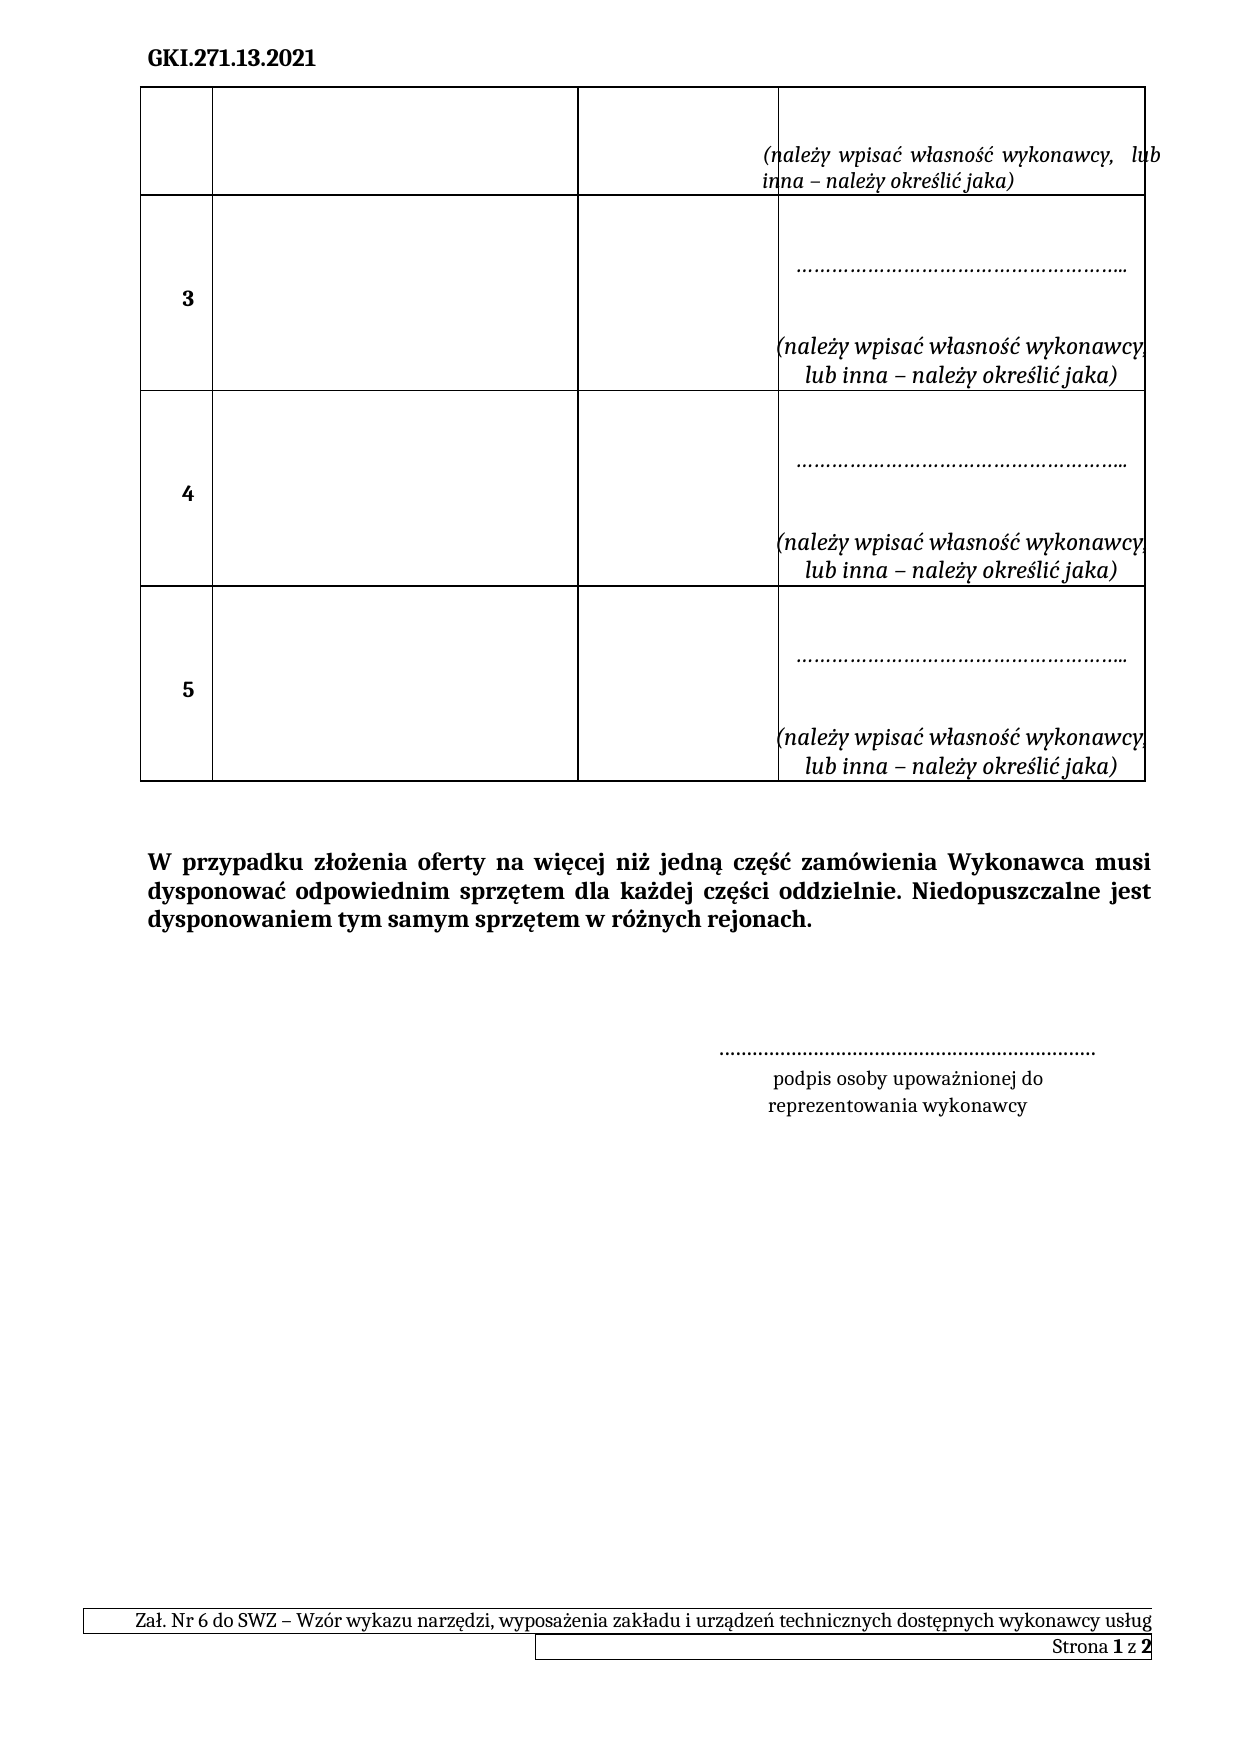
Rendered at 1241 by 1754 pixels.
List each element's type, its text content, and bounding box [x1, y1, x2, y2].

table_cell [579, 196, 778, 390]
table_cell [779, 88, 1144, 194]
table_cell [579, 391, 778, 585]
text W przypadku złożenia oferty na więcej niż jedną część zamówienia Wykonawca musi dysponować odpowiednim sprzętem dla każdej części oddzielnie. Niedopuszczalne jest dysponowaniem tym samym sprzętem w różnych rejonach. [148, 848, 1152, 934]
table_cell 2 [141, 88, 212, 194]
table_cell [779, 196, 1144, 390]
table_cell [213, 196, 577, 390]
table_cell [579, 587, 778, 780]
table_cell 5 [141, 587, 212, 780]
text .................................................................... [664, 1033, 1152, 1062]
table_cell 4 [141, 391, 212, 585]
table_cell [579, 88, 778, 194]
table_cell [213, 88, 577, 194]
table_cell [213, 391, 577, 585]
table_cell [213, 587, 577, 780]
text reprezentowania wykonawcy [768, 1094, 1152, 1118]
table_cell ……………………………………………….. (należy wpisać własność wykonawcy, lub inna – należy określić jaka) [779, 587, 1144, 780]
table_cell ……………………………………………….. (należy wpisać własność wykonawcy, lub inna – należy określić jaka) [779, 391, 1144, 585]
text podpis osoby upoważnionej do [664, 1066, 1152, 1090]
table_cell 3 [141, 196, 212, 390]
